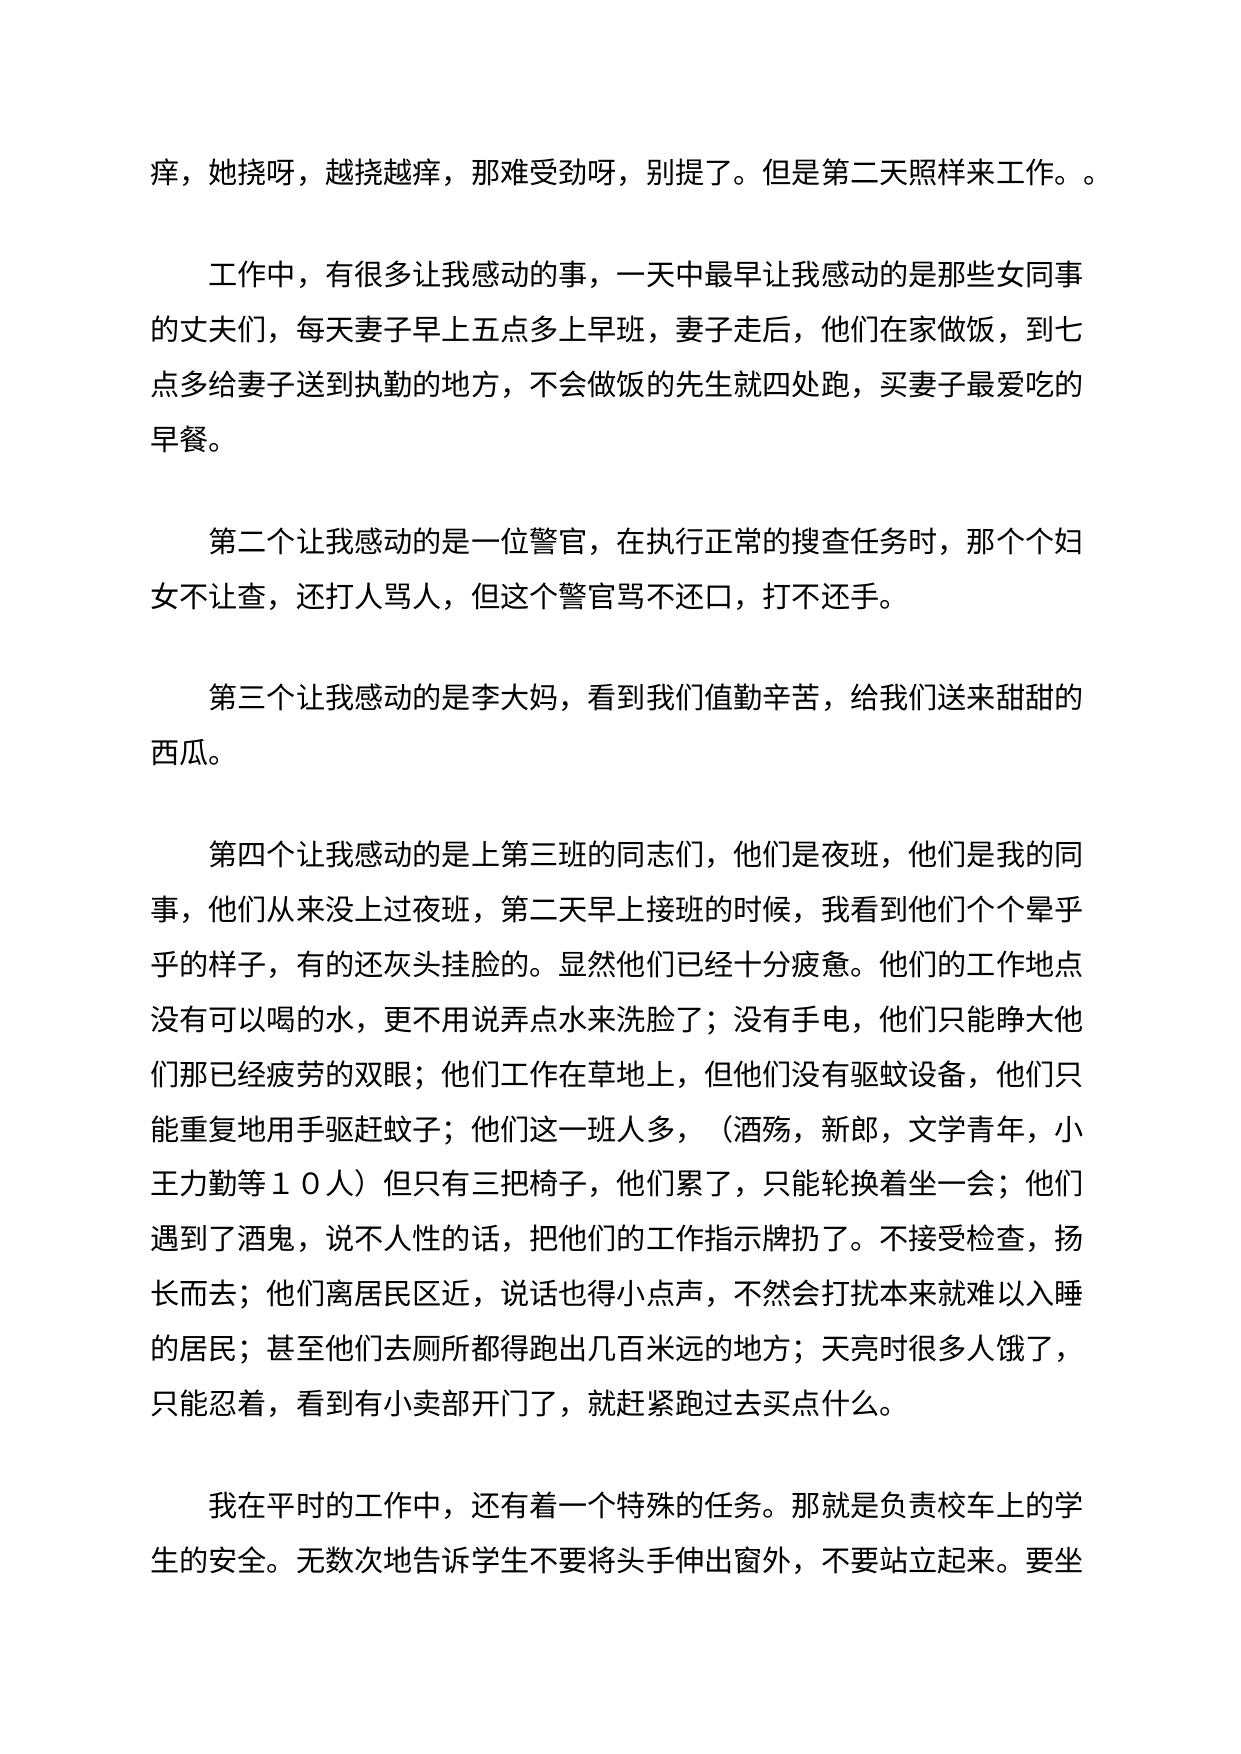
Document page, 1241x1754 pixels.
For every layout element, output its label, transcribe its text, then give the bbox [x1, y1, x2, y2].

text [150, 150, 1090, 192]
text 第四个让我感动的是上第三班的同志们，他们是夜班，他们是我的同事，他们从来没上过夜班，第二天早上接班的时候，我看到他们个个晕乎乎的样子，有的还灰头挂脸的。显然他们已经十分疲惫。他们的工作地点没有可以喝的水，更不用说弄点水来洗脸了；没有手电，他们只能睁大他们那已经疲劳的双眼；他们工作在草地上，但他们没有驱蚊设备，他们只能重复地用手驱赶蚊子；他们这一班人多，（酒殇，新郎，文学青年，小王力勤等１０人）但只有三把椅子，他们累了，只能轮换着坐一会；他们遇到了酒鬼，说不人性的话，把他们的工作指示牌扔了。不接受检查，扬长而去；他们离居民区近，说话也得小点声，不然会打扰本来就难以入睡的居民；甚至他们去厕所都得跑出几百米远的地方；天亮时很多人饿了，只能忍着，看到有小卖部开门了，就赶紧跑过去买点什么。 [150, 832, 1090, 1423]
text 第二个让我感动的是一位警官，在执行正常的搜查任务时，那个个妇女不让查，还打人骂人，但这个警官骂不还口，打不还手。 [150, 518, 1090, 615]
text 工作中，有很多让我感动的事，一天中最早让我感动的是那些女同事的丈夫们，每天妻子早上五点多上早班，妻子走后，他们在家做饭，到七点多给妻子送到执勤的地方，不会做饭的先生就四处跑，买妻子最爱吃的早餐。 [150, 252, 1090, 459]
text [150, 1482, 1090, 1579]
text 第三个让我感动的是李大妈，看到我们值勤辛苦，给我们送来甜甜的西瓜。 [150, 675, 1090, 772]
